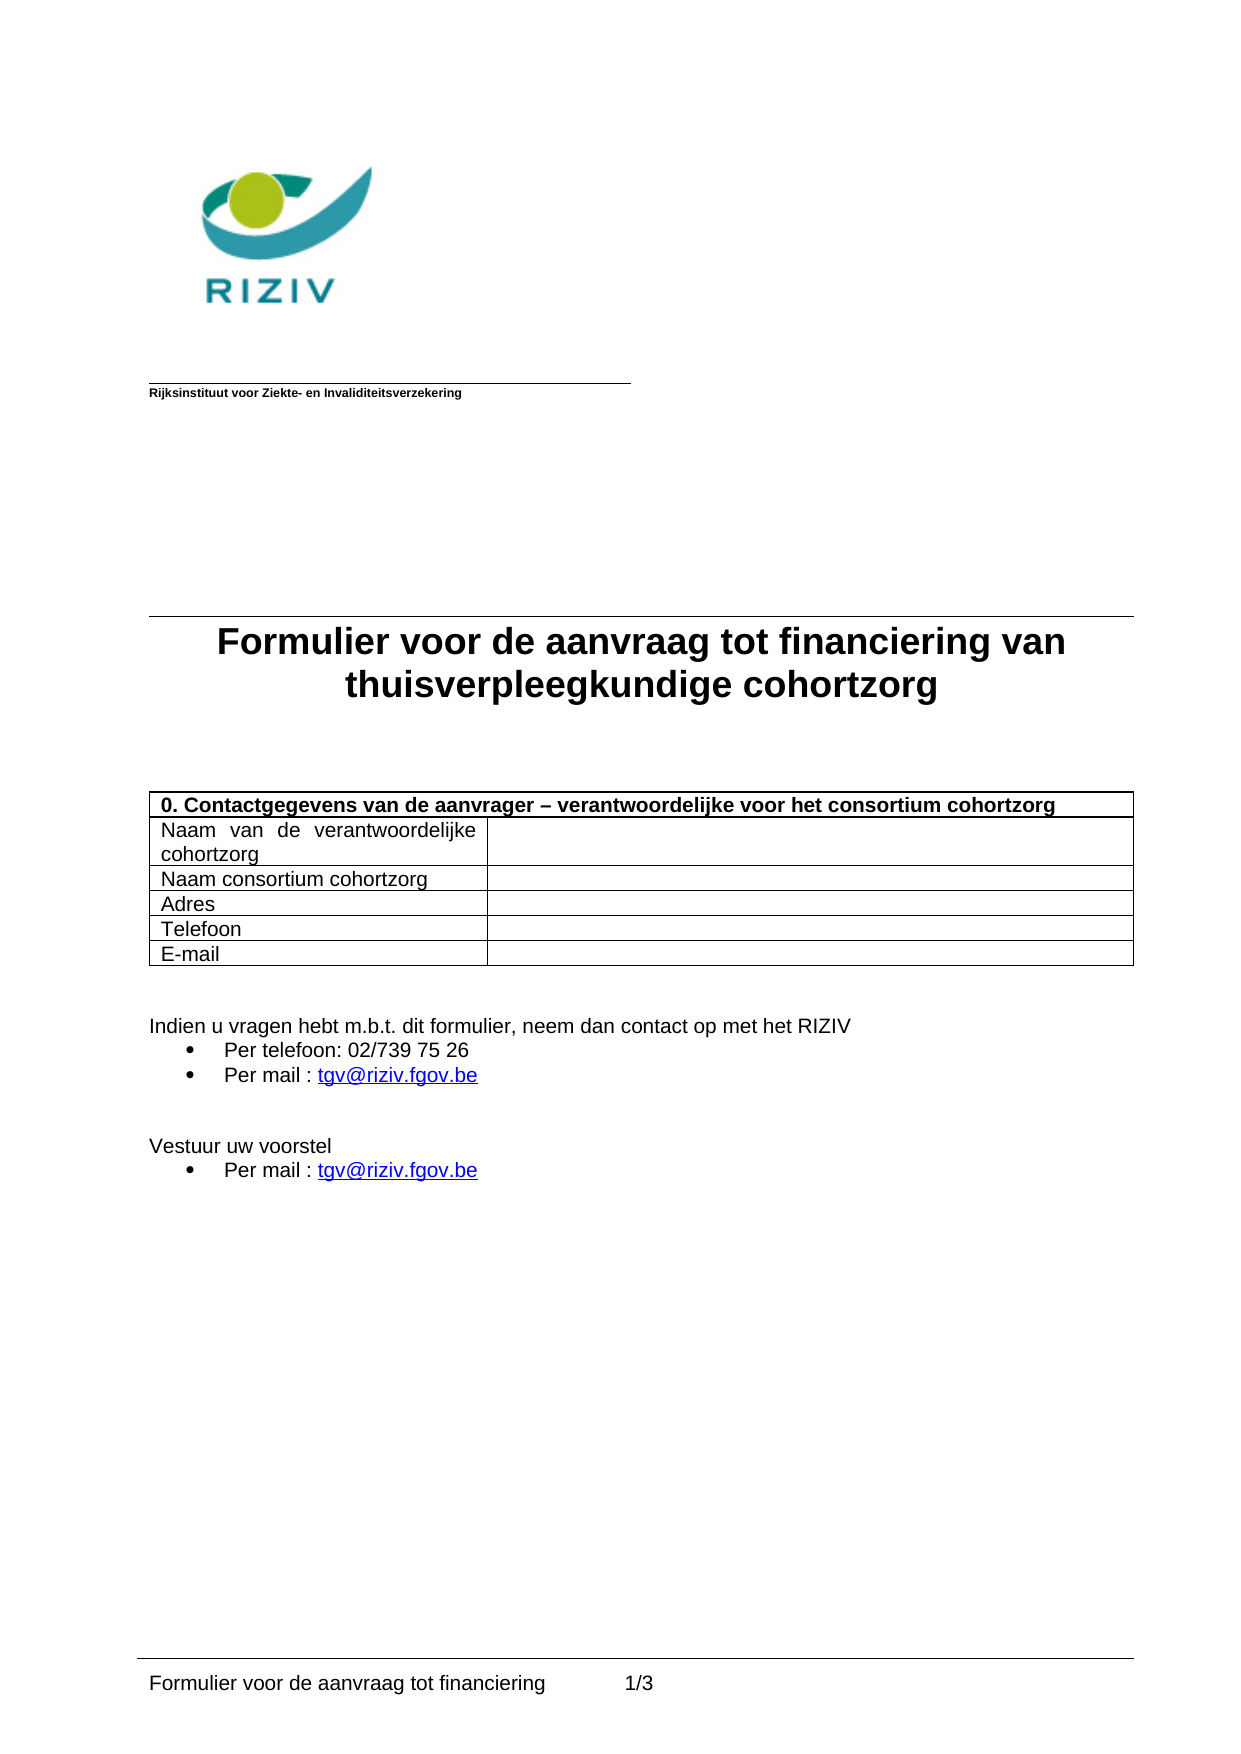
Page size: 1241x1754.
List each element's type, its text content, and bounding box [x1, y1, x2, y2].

text Indien u vragen hebt m.b.t. dit formulier, neem dan contact op met het RIZIV [149, 1014, 1134, 1038]
text Vestuur uw voorstel [149, 1134, 1134, 1158]
table_cell [488, 866, 1133, 890]
table_cell E-mail [150, 941, 487, 965]
list Per mail : tgv@riziv.fgov.be [186, 1158, 1134, 1182]
table_header 0. Contactgegevens van de aanvrager – verantwoordelijke voor het consortium cohortzorg [150, 793, 1133, 816]
table_cell [488, 941, 1133, 965]
list Per telefoon: 02/739 75 26 [186, 1038, 1134, 1062]
table_cell Adres [150, 891, 487, 915]
table_cell Naam consortium cohortzorg [150, 866, 487, 890]
table_cell Telefoon [150, 916, 487, 940]
picture [148, 112, 424, 357]
table_cell [488, 891, 1133, 915]
table_cell [488, 818, 1133, 865]
table_cell [488, 916, 1133, 940]
table_cell Naam van de verantwoordelijke cohortzorg [150, 818, 487, 865]
text Formulier voor de aanvraag tot financiering van thuisverpleegkundige cohortzorg [149, 617, 1134, 705]
list Per mail : tgv@riziv.fgov.be [186, 1062, 1134, 1086]
text Rijksinstituut voor Ziekte- en Invaliditeitsverzekering [149, 384, 631, 400]
